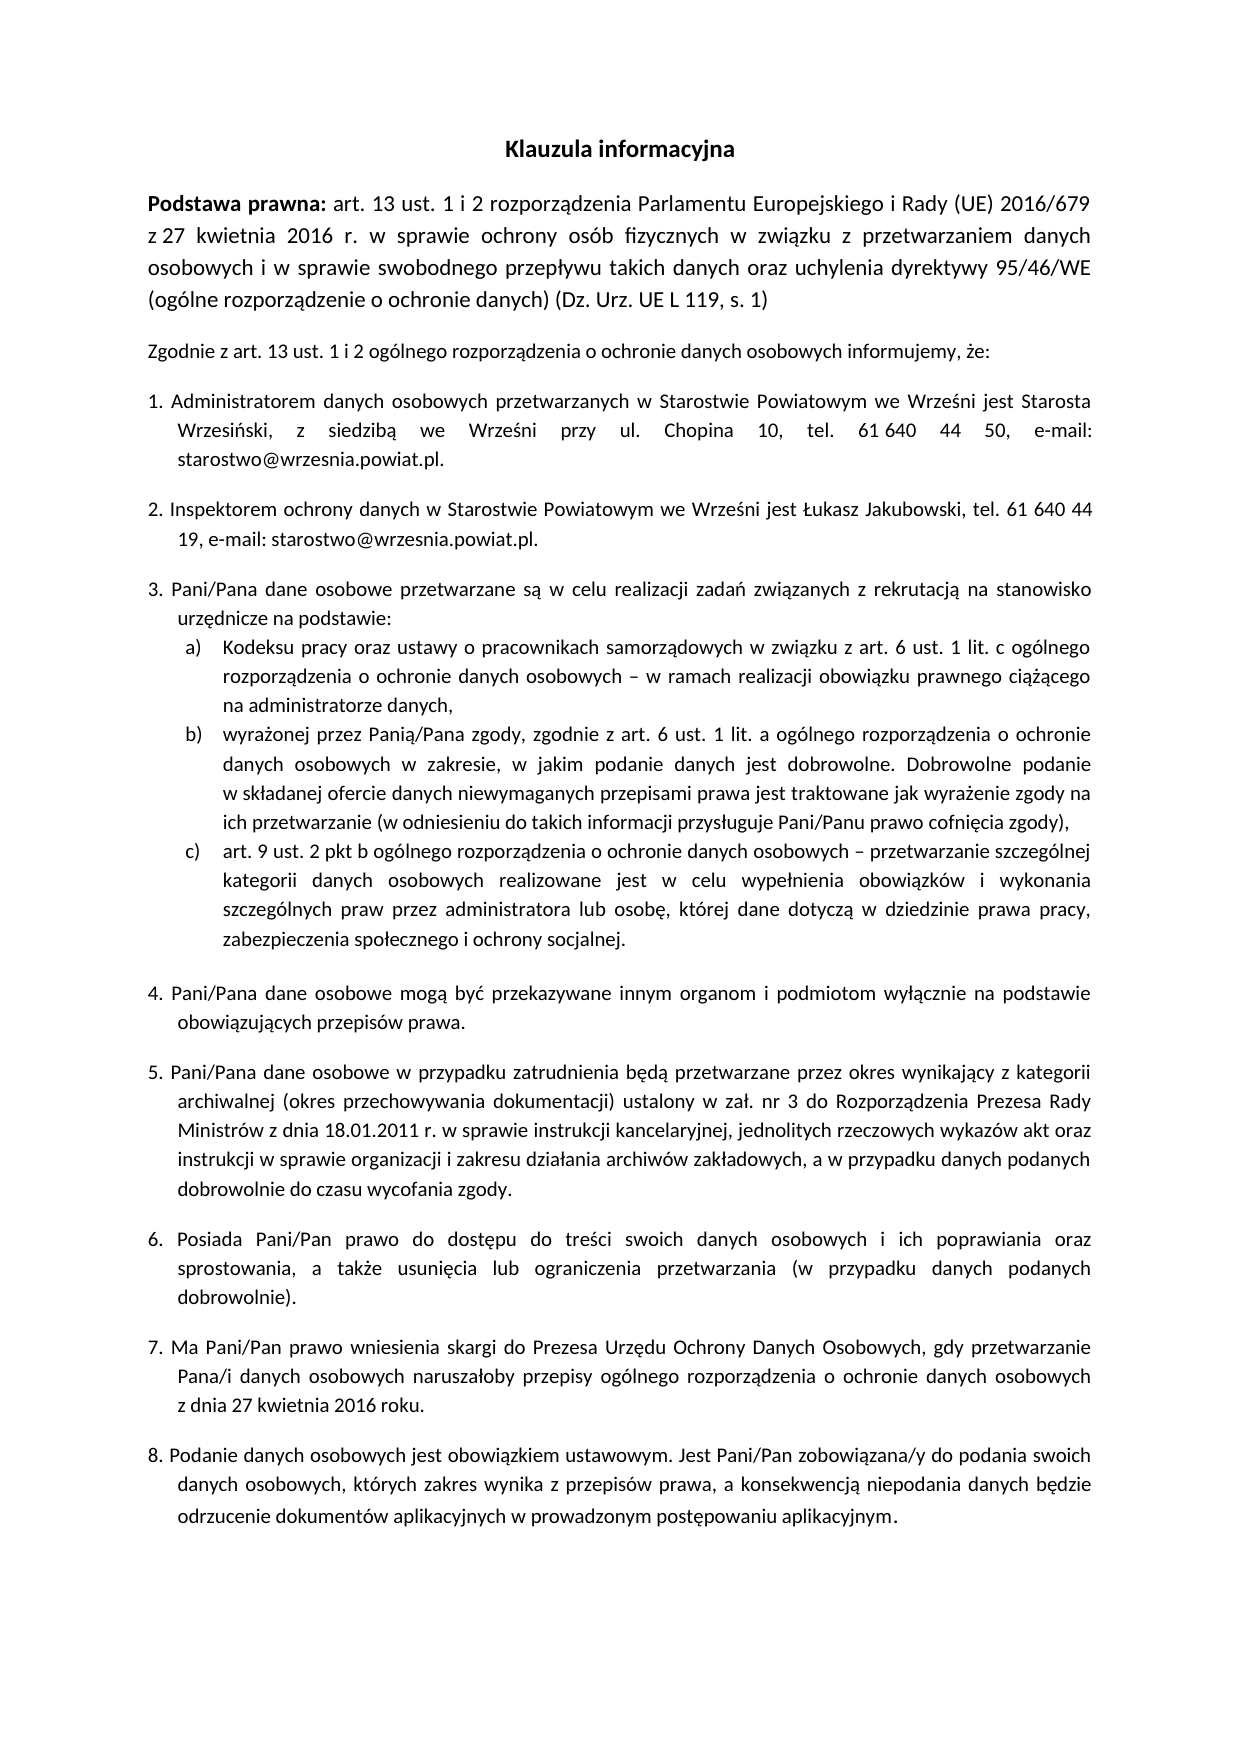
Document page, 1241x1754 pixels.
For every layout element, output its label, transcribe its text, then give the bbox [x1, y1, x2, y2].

text 2. Inspektorem ochrony danych w Starostwie Powiatowym we Wrześni jest Łukasz Jakubowski, tel. 61 640 44 19, e-mail: starostwo@wrzesnia.powiat.pl. [148, 497, 1093, 551]
text 6. Posiada Pani/Pan prawo do dostępu do treści swoich danych osobowych i ich poprawiania oraz sprostowania, a także usunięcia lub ograniczenia przetwarzania (w przypadku danych podanych dobrowolnie). [148, 1226, 1093, 1309]
text 4. Pani/Pana dane osobowe mogą być przekazywane innym organom i podmiotom wyłącznie na podstawie obowiązujących przepisów prawa. [148, 980, 1093, 1034]
text 5. Pani/Pana dane osobowe w przypadku zatrudnienia będą przetwarzane przez okres wynikający z kategorii archiwalnej (okres przechowywania dokumentacji) ustalony w zał. nr 3 do Rozporządzenia Prezesa Rady Ministrów z dnia 18.01.2011 r. w sprawie instrukcji kancelaryjnej, jednolitych rzeczowych wykazów akt oraz instrukcji w sprawie organizacji i zakresu działania archiwów zakładowych, a w przypadku danych podanych dobrowolnie do czasu wycofania zgody. [148, 1059, 1093, 1201]
text Klauzula informacyjna [148, 133, 1093, 163]
text 3. Pani/Pana dane osobowe przetwarzane są w celu realizacji zadań związanych z rekrutacją na stanowisko urzędnicze na podstawie: [148, 576, 1093, 630]
list wyrażonej przez Panią/Pana zgody, zgodnie z art. 6 ust. 1 lit. a ogólnego rozporządzenia o ochronie danych osobowych w zakresie, w jakim podanie danych jest dobrowolne. Dobrowolne podanie w składanej ofercie danych niewymaganych przepisami prawa jest traktowane jak wyrażenie zgody na ich przetwarzanie (w odniesieniu do takich informacji przysługuje Pani/Panu prawo cofnięcia zgody), [185, 722, 1093, 834]
text 7. Ma Pani/Pan prawo wniesienia skargi do Prezesa Urzędu Ochrony Danych Osobowych, gdy przetwarzanie Pana/i danych osobowych naruszałoby przepisy ogólnego rozporządzenia o ochronie danych osobowych z dnia 27 kwietnia 2016 roku. [148, 1334, 1093, 1418]
list Kodeksu pracy oraz ustawy o pracownikach samorządowych w związku z art. 6 ust. 1 lit. c ogólnego rozporządzenia o ochronie danych osobowych – w ramach realizacji obowiązku prawnego ciążącego na administratorze danych, [185, 634, 1093, 718]
text 1. Administratorem danych osobowych przetwarzanych w Starostwie Powiatowym we Wrześni jest Starosta Wrzesiński, z siedzibą we Wrześni przy ul. Chopina 10, tel. 61 640 44 50, e-mail: starostwo@wrzesnia.powiat.pl. [148, 388, 1093, 472]
list art. 9 ust. 2 pkt b ogólnego rozporządzenia o ochronie danych osobowych – przetwarzanie szczególnej kategorii danych osobowych realizowane jest w celu wypełnienia obowiązków i wykonania szczególnych praw przez administratora lub osobę, której dane dotyczą w dziedzinie prawa pracy, zabezpieczenia społecznego i ochrony socjalnej. [185, 838, 1093, 951]
text Podstawa prawna: art. 13 ust. 1 i 2 rozporządzenia Parlamentu Europejskiego i Rady (UE) 2016/679 z 27 kwietnia 2016 r. w sprawie ochrony osób fizycznych w związku z przetwarzaniem danych osobowych i w sprawie swobodnego przepływu takich danych oraz uchylenia dyrektywy 95/46/WE (ogólne rozporządzenie o ochronie danych) (Dz. Urz. UE L 119, s. 1) [148, 189, 1093, 313]
text 8. Podanie danych osobowych jest obowiązkiem ustawowym. Jest Pani/Pan zobowiązana/y do podania swoich danych osobowych, których zakres wynika z przepisów prawa, a konsekwencją niepodania danych będzie odrzucenie dokumentów aplikacyjnych w prowadzonym postępowaniu aplikacyjnym. [148, 1442, 1093, 1529]
text Zgodnie z art. 13 ust. 1 i 2 ogólnego rozporządzenia o ochronie danych osobowych informujemy, że: [148, 338, 1093, 364]
